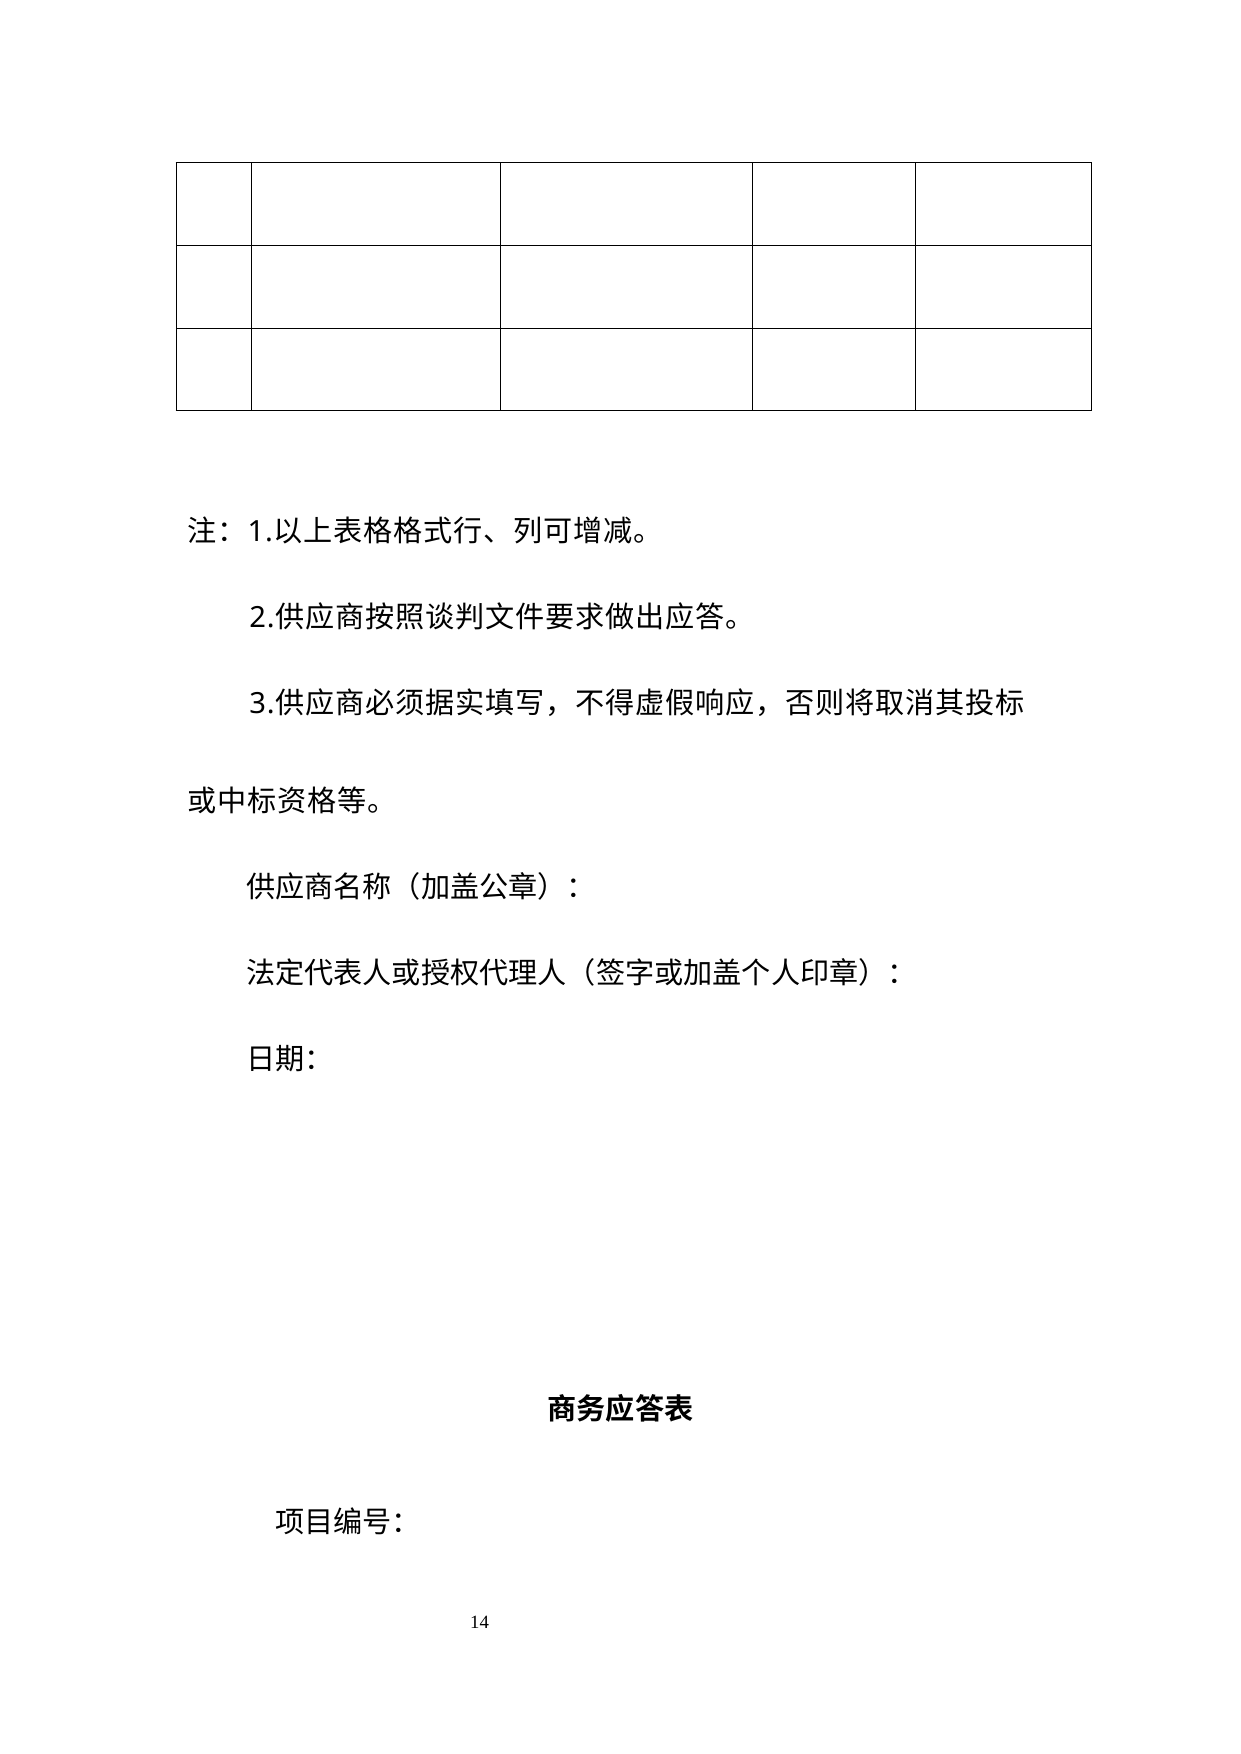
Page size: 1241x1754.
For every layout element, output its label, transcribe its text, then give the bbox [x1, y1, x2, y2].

text 3.供应商必须据实填写，不得虚假响应，否则将取消其投标或中标资格等。 [187, 668, 1053, 831]
table_cell [916, 163, 1091, 245]
table_cell [916, 246, 1091, 327]
text 2.供应商按照谈判文件要求做出应答。 [187, 582, 1053, 647]
table_cell [252, 246, 500, 327]
table_cell [753, 329, 915, 410]
table_cell [501, 163, 752, 245]
table_cell [177, 329, 251, 410]
text 法定代表人或授权代理人（签字或加盖个人印章）： [187, 938, 1053, 1003]
subtitle 商务应答表 [187, 1374, 1053, 1439]
table_cell [177, 163, 251, 245]
text 项目编号： [187, 1487, 1053, 1552]
table_cell [501, 329, 752, 410]
table_cell [252, 163, 500, 245]
table_cell [753, 246, 915, 327]
text 注：1.以上表格格式行、列可增减。 [187, 496, 1053, 561]
table_cell [252, 329, 500, 410]
table_cell [916, 329, 1091, 410]
table_cell [501, 246, 752, 327]
table_cell [753, 163, 915, 245]
table_cell [177, 246, 251, 327]
text 供应商名称（加盖公章）： [187, 852, 1053, 917]
text 日期： [187, 1024, 1053, 1089]
